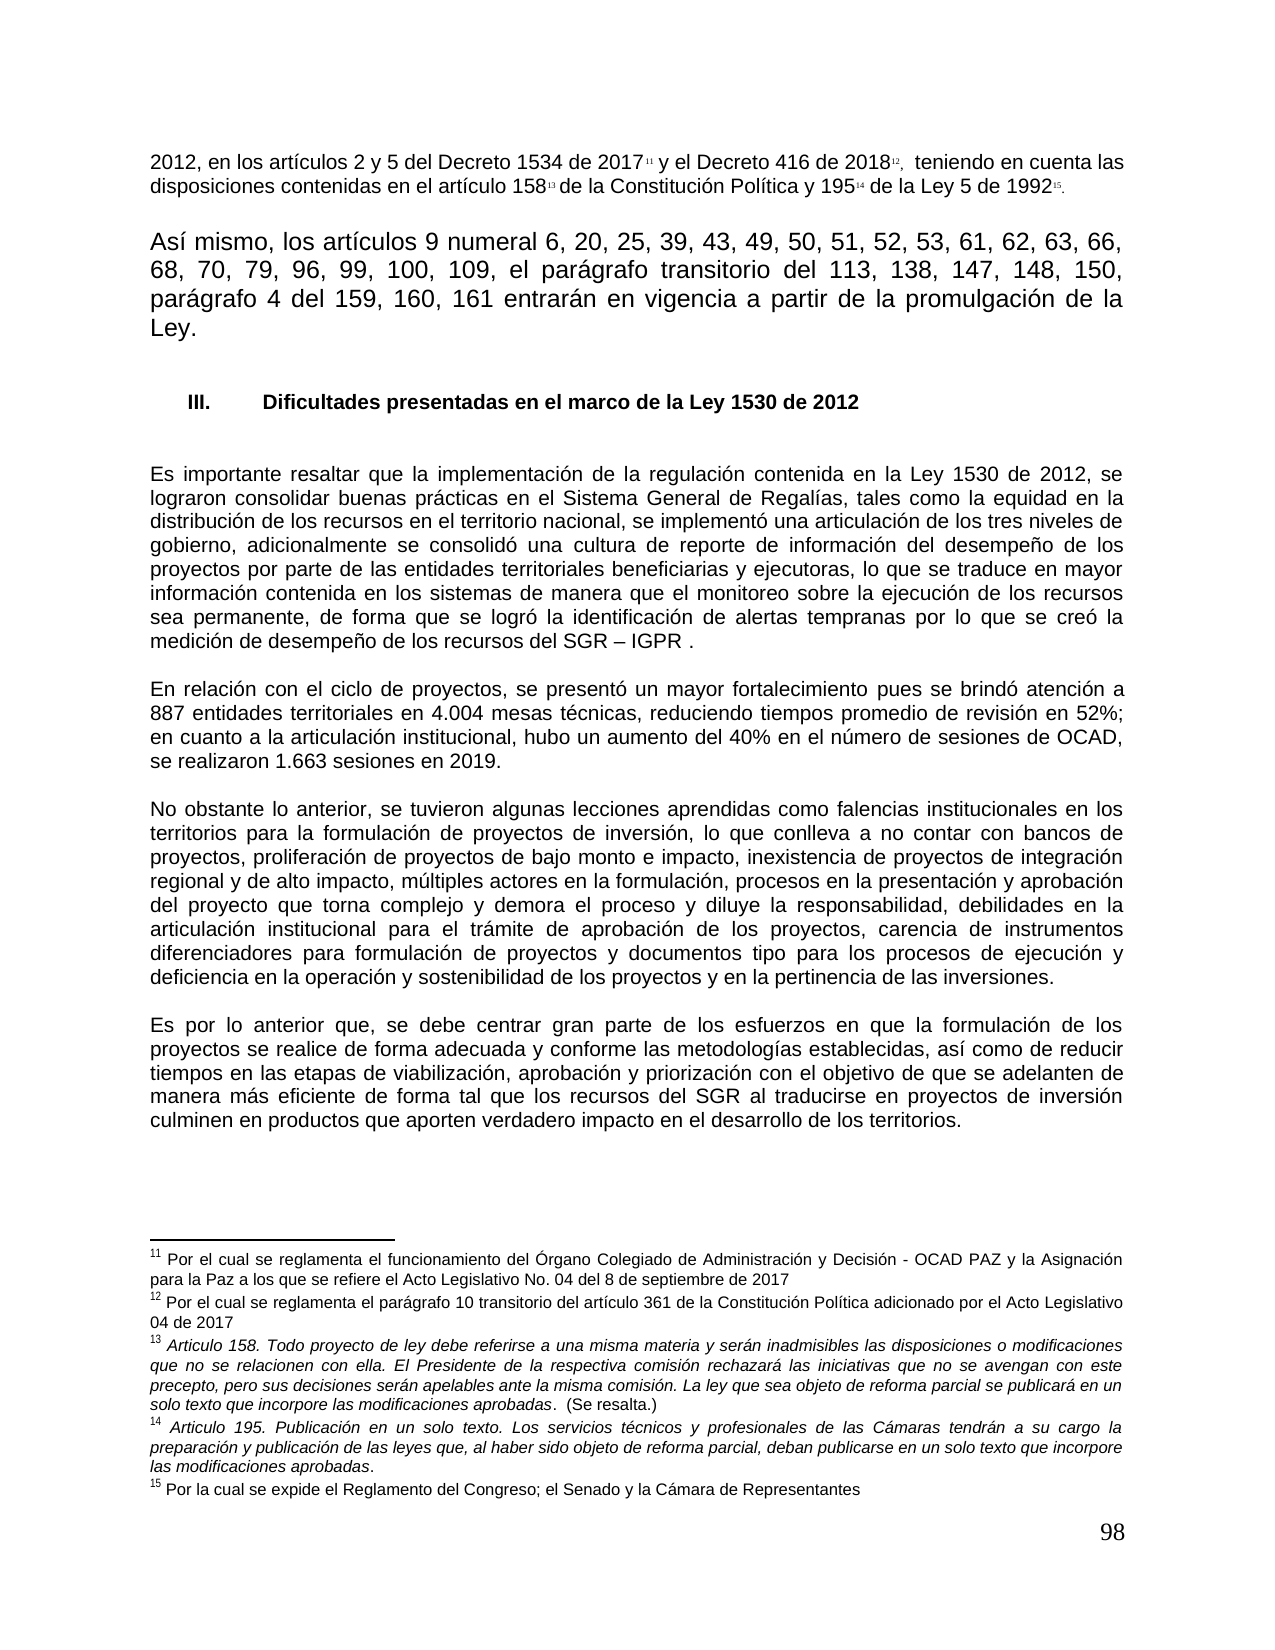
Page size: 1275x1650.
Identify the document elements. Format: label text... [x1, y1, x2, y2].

text Es importante resaltar que la implementación de la regulación contenida en la Ley 1530 de 2012, se lograron consolidar buenas prácticas en el Sistema General de Regalías, tales como la equidad en la distribución de los recursos en el territorio nacional, se implementó una articulación de los tres niveles de gobierno, adicionalmente se consolidó una cultura de reporte de información del desempeño de los proyectos por parte de las entidades territoriales beneficiarias y ejecutoras, lo que se traduce en mayor información contenida en los sistemas de manera que el monitoreo sobre la ejecución de los recursos sea permanente, de forma que se logró la identificación de alertas tempranas por lo que se creó la medición de desempeño de los recursos del SGR – IGPR . [150, 461, 1125, 653]
text No obstante lo anterior, se tuvieron algunas lecciones aprendidas como falencias institucionales en los territorios para la formulación de proyectos de inversión, lo que conlleva a no contar con bancos de proyectos, proliferación de proyectos de bajo monto e impacto, inexistencia de proyectos de integración regional y de alto impacto, múltiples actores en la formulación, procesos en la presentación y aprobación del proyecto que torna complejo y demora el proceso y diluye la responsabilidad, debilidades en la articulación institucional para el trámite de aprobación de los proyectos, carencia de instrumentos diferenciadores para formulación de proyectos y documentos tipo para los procesos de ejecución y deficiencia en la operación y sostenibilidad de los proyectos y en la pertinencia de las inversiones. [150, 797, 1125, 988]
text Así mismo, los artículos 9 numeral 6, 20, 25, 39, 43, 49, 50, 51, 52, 53, 61, 62, 63, 66, 68, 70, 79, 96, 99, 100, 109, el parágrafo transitorio del 113, 138, 147, 148, 150, parágrafo 4 del 159, 160, 161 entrarán en vigencia a partir de la promulgación de la Ley. [150, 227, 1125, 342]
text En relación con el ciclo de proyectos, se presentó un mayor fortalecimiento pues se brindó atención a 887 entidades territoriales en 4.004 mesas técnicas, reduciendo tiempos promedio de revisión en 52%; en cuanto a la articulación institucional, hubo un aumento del 40% en el número de sesiones de OCAD, se realizaron 1.663 sesiones en 2019. [150, 677, 1125, 773]
text Es por lo anterior que, se debe centrar gran parte de los esfuerzos en que la formulación de los proyectos se realice de forma adecuada y conforme las metodologías establecidas, así como de reducir tiempos en las etapas de viabilización, aprobación y priorización con el objetivo de que se adelanten de manera más eficiente de forma tal que los recursos del SGR al traducirse en proyectos de inversión culminen en productos que aporten verdadero impacto en el desarrollo de los territorios. [150, 1012, 1125, 1132]
list Dificultades presentadas en el marco de la Ley 1530 de 2012 [187, 389, 1125, 413]
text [150, 150, 1125, 198]
